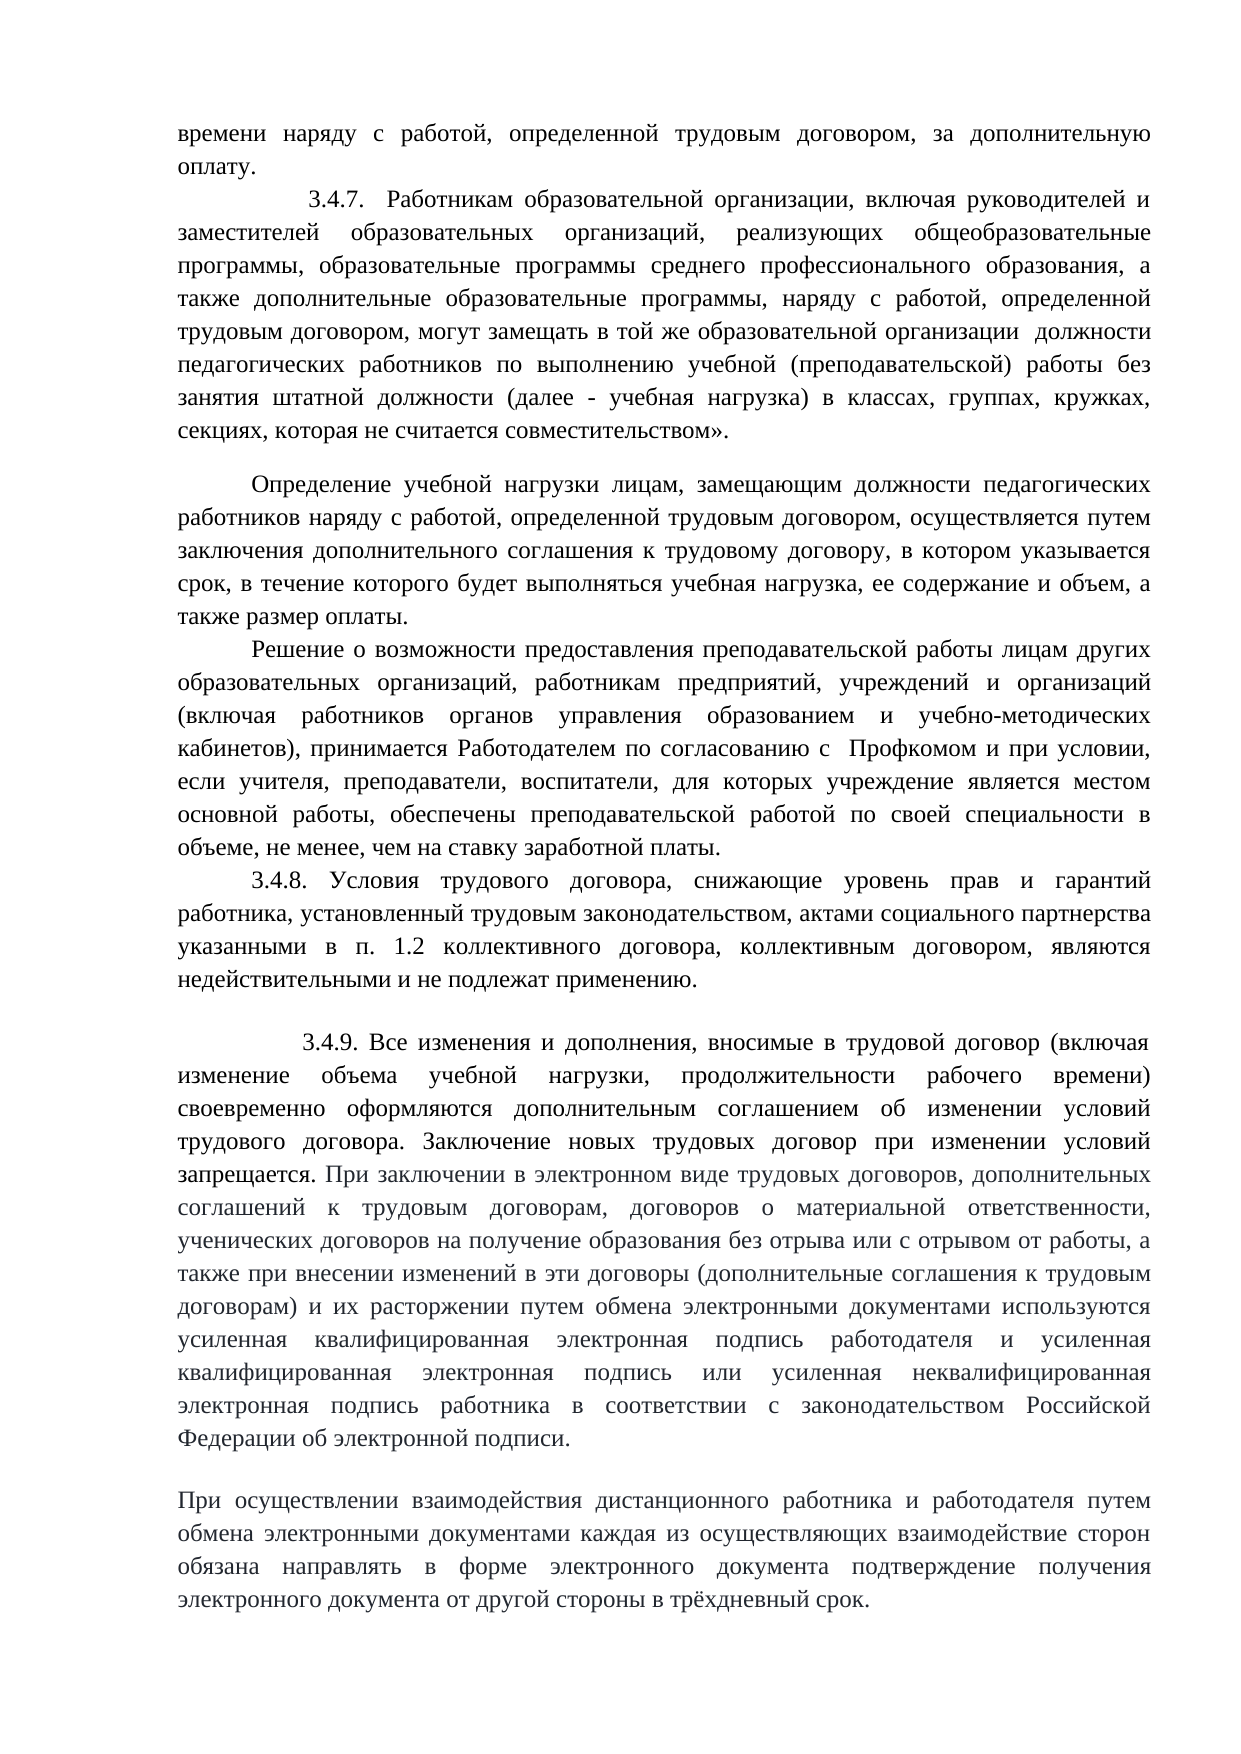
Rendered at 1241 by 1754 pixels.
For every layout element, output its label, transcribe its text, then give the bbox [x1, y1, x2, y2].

text Решение о возможности предоставления преподавательской работы лицам других образовательных организаций, работникам предприятий, учреждений и организаций (включая работников органов управления образованием и учебно-методических кабинетов), принимается Работодателем по согласованию с Профкомом и при условии, если учителя, преподаватели, воспитатели, для которых учреждение является местом основной работы, обеспечены преподавательской работой по своей специальности в объеме, не менее, чем на ставку заработной платы. [177, 634, 1152, 861]
text 3.4.8. Условия трудового договора, снижающие уровень прав и гарантий работника, установленный трудовым законодательством, актами социального партнерства указанными в п. 1.2 коллективного договора, коллективным договором, являются недействительными и не подлежат применению. [177, 865, 1152, 993]
text Определение учебной нагрузки лицам, замещающим должности педагогических работников наряду с работой, определенной трудовым договором, осуществляется путем заключения дополнительного соглашения к трудовому договору, в котором указывается срок, в течение которого будет выполняться учебная нагрузка, ее содержание и объем, а также размер оплаты. [177, 469, 1152, 630]
text 3.4.7. Работникам образовательной организации, включая руководителей и заместителей образовательных организаций, реализующих общеобразовательные программы, образовательные программы среднего профессионального образования, а также дополнительные образовательные программы, наряду с работой, определенной трудовым договором, могут замещать в той же образовательной организации должности педагогических работников по выполнению учебной (преподавательской) работы без занятия штатной должности (далее - учебная нагрузка) в классах, группах, кружках, секциях, которая не считается совместительством». [177, 184, 1152, 444]
text При осуществлении взаимодействия дистанционного работника и работодателя путем обмена электронными документами каждая из осуществляющих взаимодействие сторон обязана направлять в форме электронного документа подтверждение получения электронного документа от другой стороны в трёхдневный срок. [177, 1485, 1152, 1613]
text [177, 118, 1152, 180]
text 3.4.9. Все изменения и дополнения, вносимые в трудовой договор (включая изменение объема учебной нагрузки, продолжительности рабочего времени) своевременно оформляются дополнительным соглашением об изменении условий трудового договора. Заключение новых трудовых договор при изменении условий запрещается. При заключении в электронном виде трудовых договоров, дополнительных соглашений к трудовым договорам, договоров о материальной ответственности, ученических договоров на получение образования без отрыва или с отрывом от работы, а также при внесении изменений в эти договоры (дополнительные соглашения к трудовым договорам) и их расторжении путем обмена электронными документами используются усиленная квалифицированная электронная подпись работодателя и усиленная квалифицированная электронная подпись или усиленная неквалифицированная электронная подпись работника в соответствии с законодательством Российской Федерации об электронной подписи. [177, 1027, 1152, 1452]
